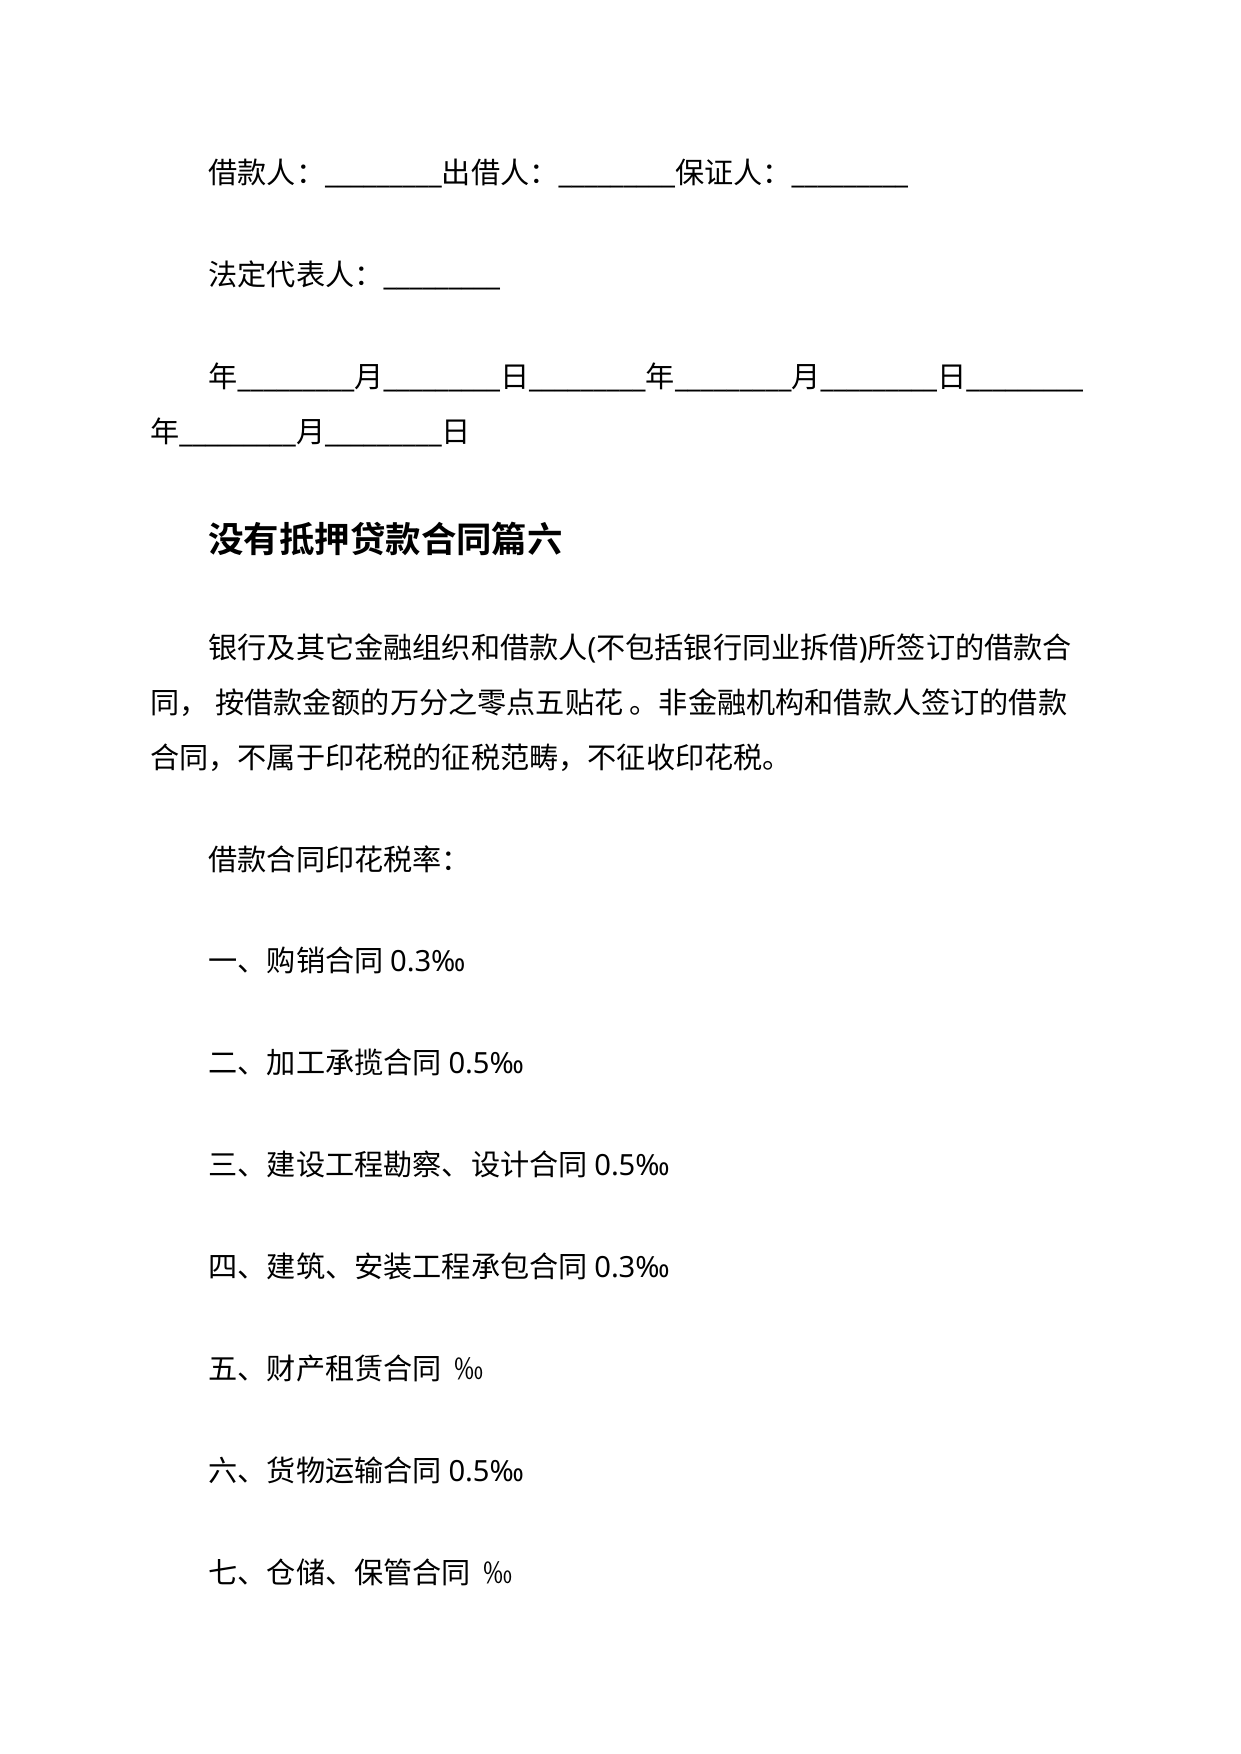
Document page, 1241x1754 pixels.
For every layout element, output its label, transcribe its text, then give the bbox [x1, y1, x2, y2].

text 一、购销合同 0.3‰ [150, 938, 1090, 980]
text 六、货物运输合同 0.5‰ [150, 1447, 1090, 1490]
text 借款人：_________出借人：_________保证人：_________ [150, 150, 1090, 192]
text 五、财产租赁合同 ‰ [150, 1346, 1090, 1388]
text 三、建设工程勘察、设计合同 0.5‰ [150, 1142, 1090, 1184]
text 法定代表人：_________ [150, 252, 1090, 294]
text 银行及其它金融组织和借款人(不包括银行同业拆借)所签订的借款合同， 按借款金额的万分之零点五贴花 。非金融机构和借款人签订的借款合同，不属于印花税的征税范畴，不征收印花税。 [150, 624, 1090, 777]
text 七、仓储、保管合同 ‰ [150, 1549, 1090, 1592]
text 年_________月_________日_________年_________月_________日_________年_________月_________日 [150, 354, 1090, 451]
text 四、建筑、安装工程承包合同 0.3‰ [150, 1244, 1090, 1286]
text 二、加工承揽合同 0.5‰ [150, 1040, 1090, 1082]
text 没有抵押贷款合同篇六 [150, 511, 1090, 562]
text 借款合同印花税率： [150, 836, 1090, 878]
